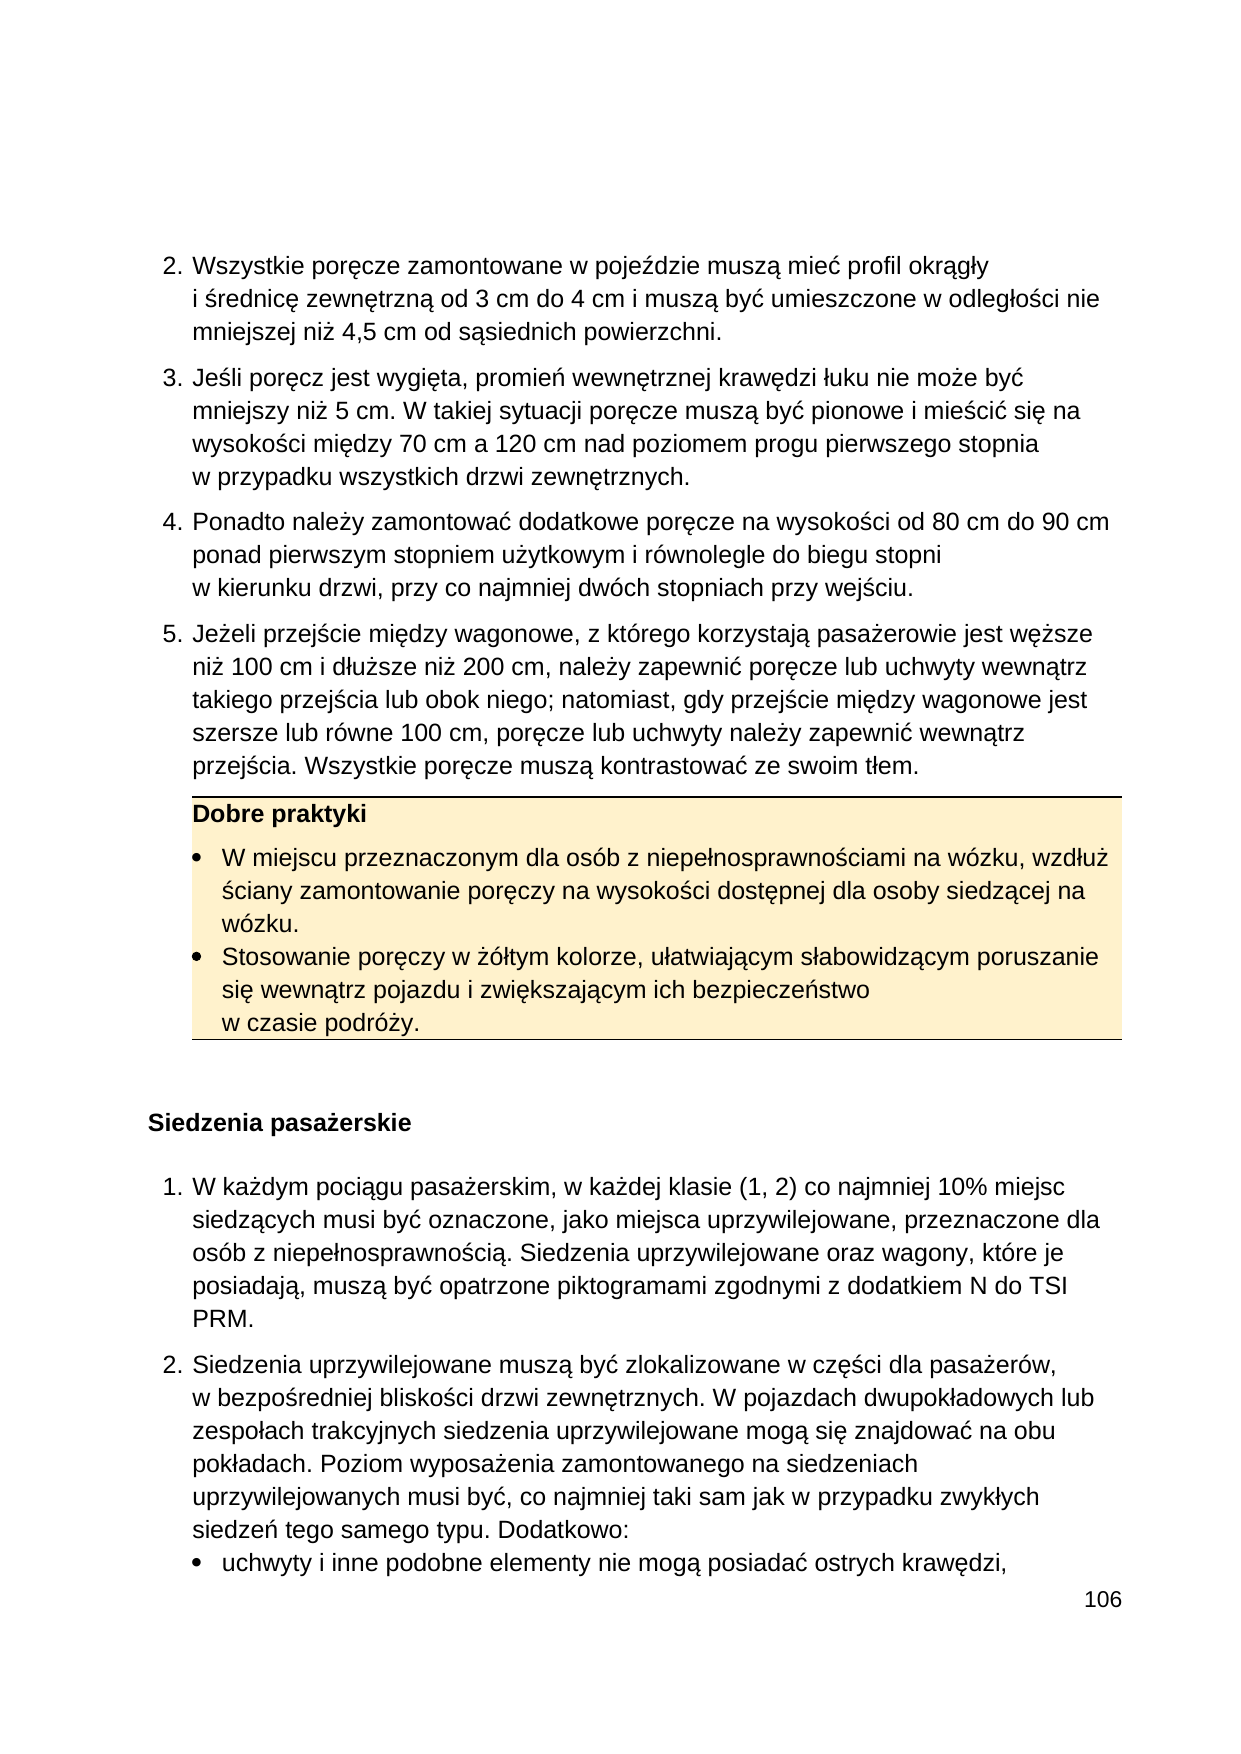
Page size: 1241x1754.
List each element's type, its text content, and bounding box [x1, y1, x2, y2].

list Ponadto należy zamontować dodatkowe poręcze na wysokości od 80 cm do 90 cm ponad pierwszym stopniem użytkowym i równolegle do biegu stopni w kierunku drzwi, przy co najmniej dwóch stopniach przy wejściu. [162, 507, 1122, 602]
list W miejscu przeznaczonym dla osób z niepełnosprawnościami na wózku, wzdłuż ściany zamontowanie poręczy na wysokości dostępnej dla osoby siedzącej na wózku. [192, 839, 1122, 937]
text Dobre praktyki [192, 798, 1122, 828]
list Wszystkie poręcze zamontowane w pojeździe muszą mieć profil okrągły i średnicę zewnętrzną od 3 cm do 4 cm i muszą być umieszczone w odległości nie mniejszej niż 4,5 cm od sąsiednich powierzchni. [162, 251, 1122, 346]
list Stosowanie poręczy w żółtym kolorze, ułatwiającym słabowidzącym poruszanie się wewnątrz pojazdu i zwiększającym ich bezpieczeństwo w czasie podróży. [192, 939, 1122, 1039]
list Jeśli poręcz jest wygięta, promień wewnętrznej krawędzi łuku nie może być mniejszy niż 5 cm. W takiej sytuacji poręcze muszą być pionowe i mieścić się na wysokości między 70 cm a 120 cm nad poziomem progu pierwszego stopnia w przypadku wszystkich drzwi zewnętrznych. [162, 363, 1122, 490]
text Siedzenia pasażerskie [148, 1108, 1122, 1137]
list uchwyty i inne podobne elementy nie mogą posiadać ostrych krawędzi, [192, 1548, 1122, 1577]
list Siedzenia uprzywilejowane muszą być zlokalizowane w części dla pasażerów, w bezpośredniej bliskości drzwi zewnętrznych. W pojazdach dwupokładowych lub zespołach trakcyjnych siedzenia uprzywilejowane mogą się znajdować na obu pokładach. Poziom wyposażenia zamontowanego na siedzeniach uprzywilejowanych musi być, co najmniej taki sam jak w przypadku zwykłych siedzeń tego samego typu. Dodatkowo: [162, 1349, 1122, 1543]
list Jeżeli przejście między wagonowe, z którego korzystają pasażerowie jest węższe niż 100 cm i dłuższe niż 200 cm, należy zapewnić poręcze lub uchwyty wewnątrz takiego przejścia lub obok niego; natomiast, gdy przejście między wagonowe jest szersze lub równe 100 cm, poręcze lub uchwyty należy zapewnić wewnątrz przejścia. Wszystkie poręcze muszą kontrastować ze swoim tłem. [162, 619, 1122, 779]
list W każdym pociągu pasażerskim, w każdej klasie (1, 2) co najmniej 10% miejsc siedzących musi być oznaczone, jako miejsca uprzywilejowane, przeznaczone dla osób z niepełnosprawnością. Siedzenia uprzywilejowane oraz wagony, które je posiadają, muszą być opatrzone piktogramami zgodnymi z dodatkiem N do TSI PRM. [162, 1172, 1122, 1333]
